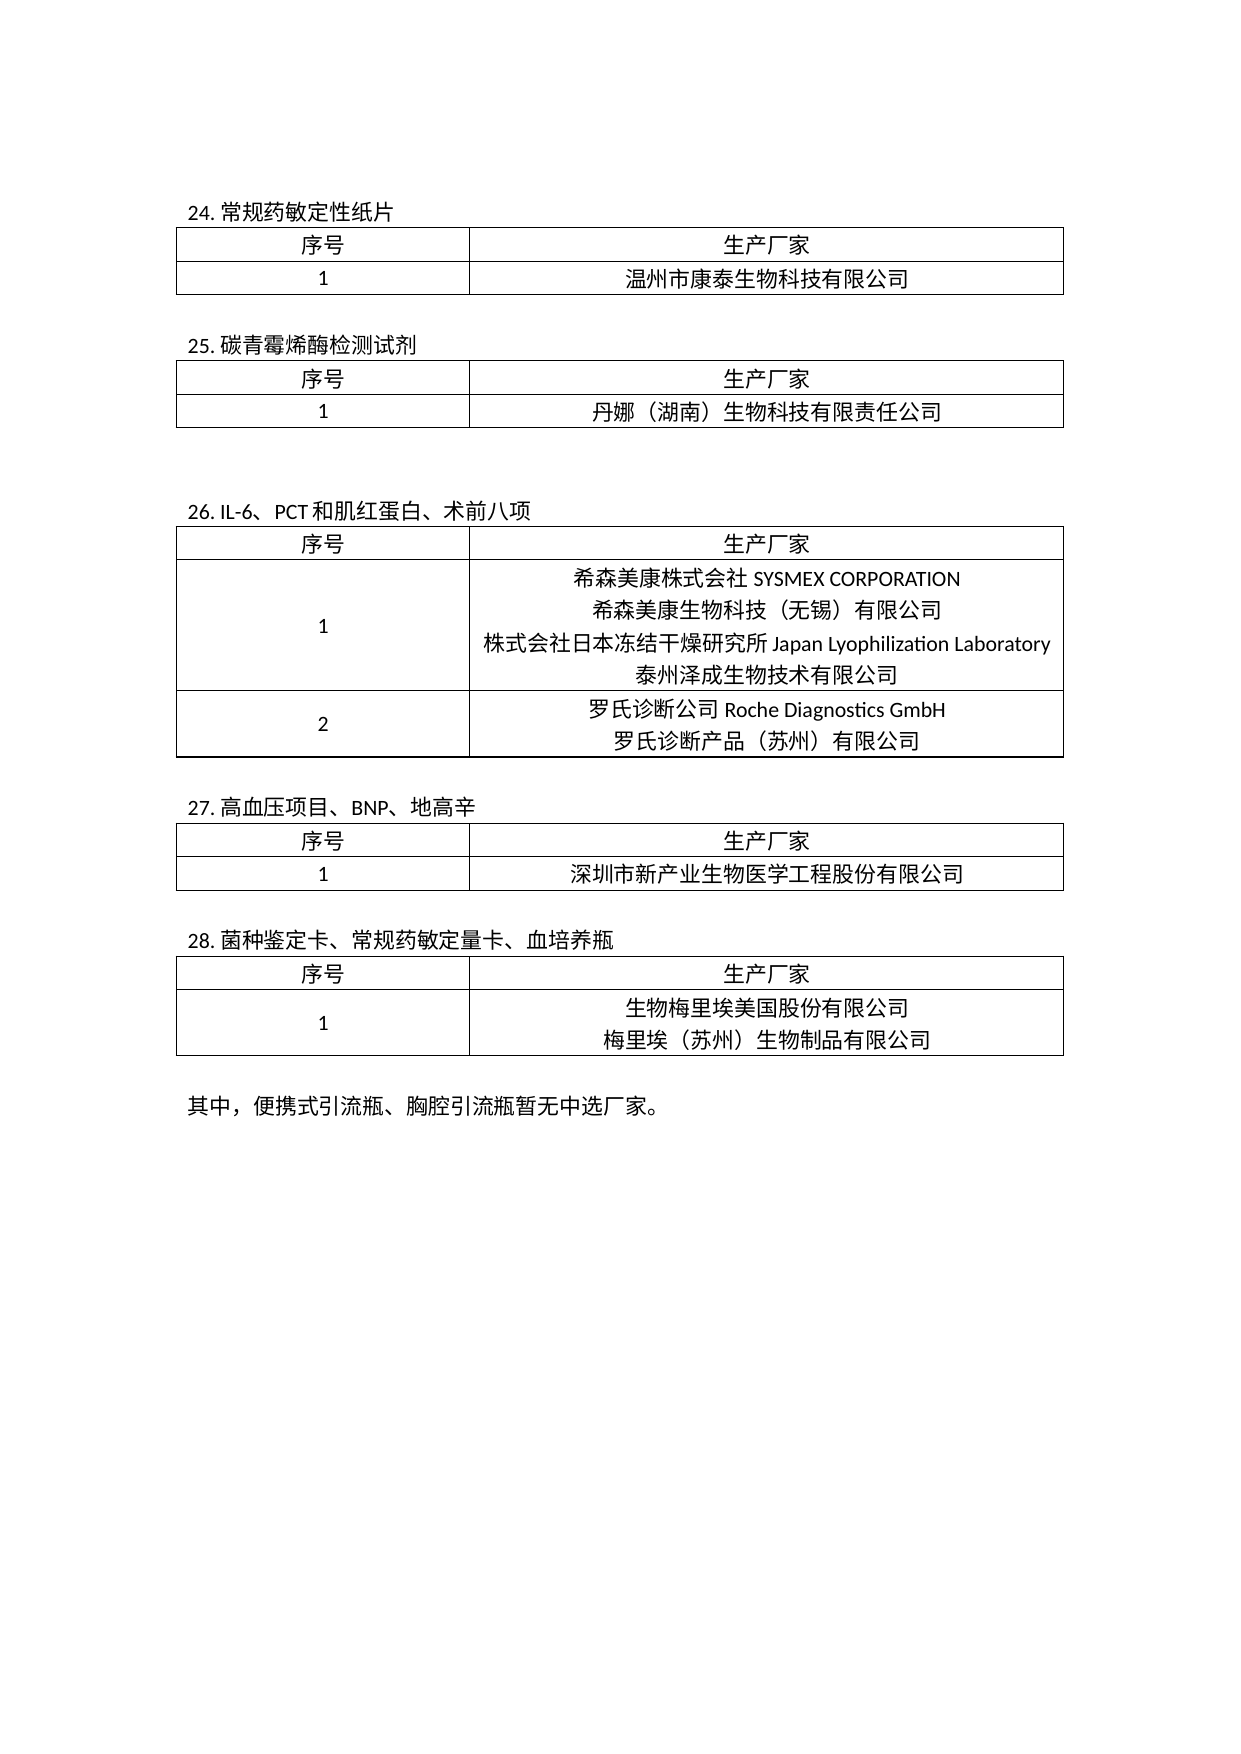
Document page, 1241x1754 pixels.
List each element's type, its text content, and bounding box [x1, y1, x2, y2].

table_cell 1 [177, 857, 469, 889]
list 其中，便携式引流瓶、胸腔引流瓶暂无中选厂家。 [187, 1089, 1053, 1121]
table_cell 1 [177, 395, 469, 427]
table_header 生产厂家 [470, 228, 1063, 261]
table_header 生产厂家 [470, 824, 1063, 856]
table_cell 2 [177, 691, 469, 756]
list 常规药敏定性纸片 [187, 194, 1053, 227]
table_header 生产厂家 [470, 957, 1063, 989]
table_cell 希森美康株式会社 SYSMEX CORPORATION 希森美康生物科技（无锡）有限公司 株式会社日本冻结干燥研究所Japan Lyophilization Laboratory 泰州泽成生物技术有限公司 [470, 560, 1063, 690]
table_header 序号 [177, 527, 469, 559]
table_header 序号 [177, 957, 469, 989]
list 高血压项目、BNP、地高辛 [187, 790, 1053, 822]
table_header 序号 [177, 361, 469, 394]
table_cell 1 [177, 560, 469, 690]
table_cell 温州市康泰生物科技有限公司 [470, 262, 1063, 294]
table_cell 深圳市新产业生物医学工程股份有限公司 [470, 857, 1063, 889]
table_header 序号 [177, 228, 469, 261]
table_header 序号 [177, 824, 469, 856]
table_cell 1 [177, 262, 469, 294]
table_cell 1 [177, 990, 469, 1055]
list 碳青霉烯酶检测试剂 [187, 328, 1053, 360]
table_cell 丹娜（湖南）生物科技有限责任公司 [470, 395, 1063, 427]
table_header 生产厂家 [470, 361, 1063, 394]
table_cell 罗氏诊断公司 Roche Diagnostics GmbH 罗氏诊断产品（苏州）有限公司 [470, 691, 1063, 756]
table_header 生产厂家 [470, 527, 1063, 559]
list IL-6、PCT和肌红蛋白、术前八项 [187, 493, 1053, 526]
list 菌种鉴定卡、常规药敏定量卡、血培养瓶 [187, 923, 1053, 956]
table_cell 生物梅里埃美国股份有限公司 梅里埃（苏州）生物制品有限公司 [470, 990, 1063, 1055]
